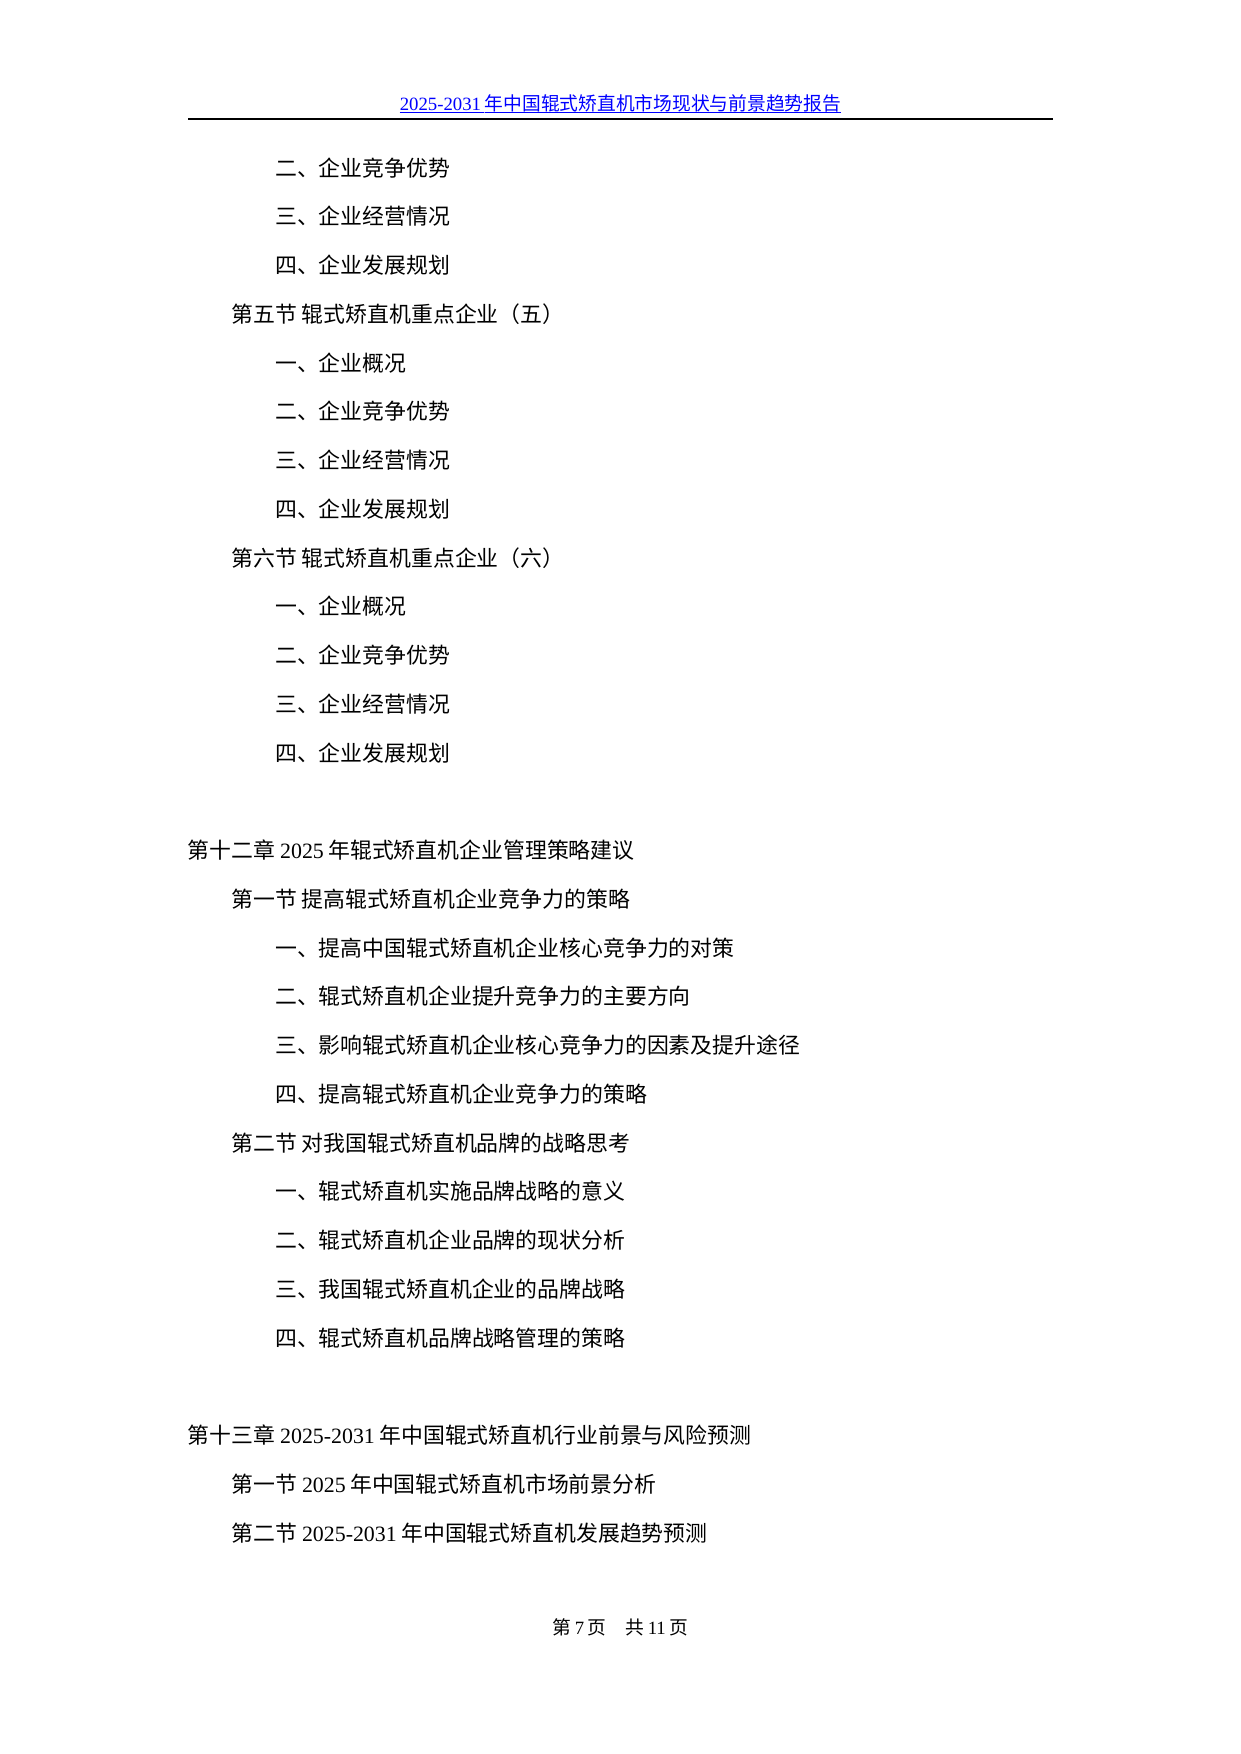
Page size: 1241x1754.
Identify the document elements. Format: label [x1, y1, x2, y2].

text [187, 150, 1053, 1548]
